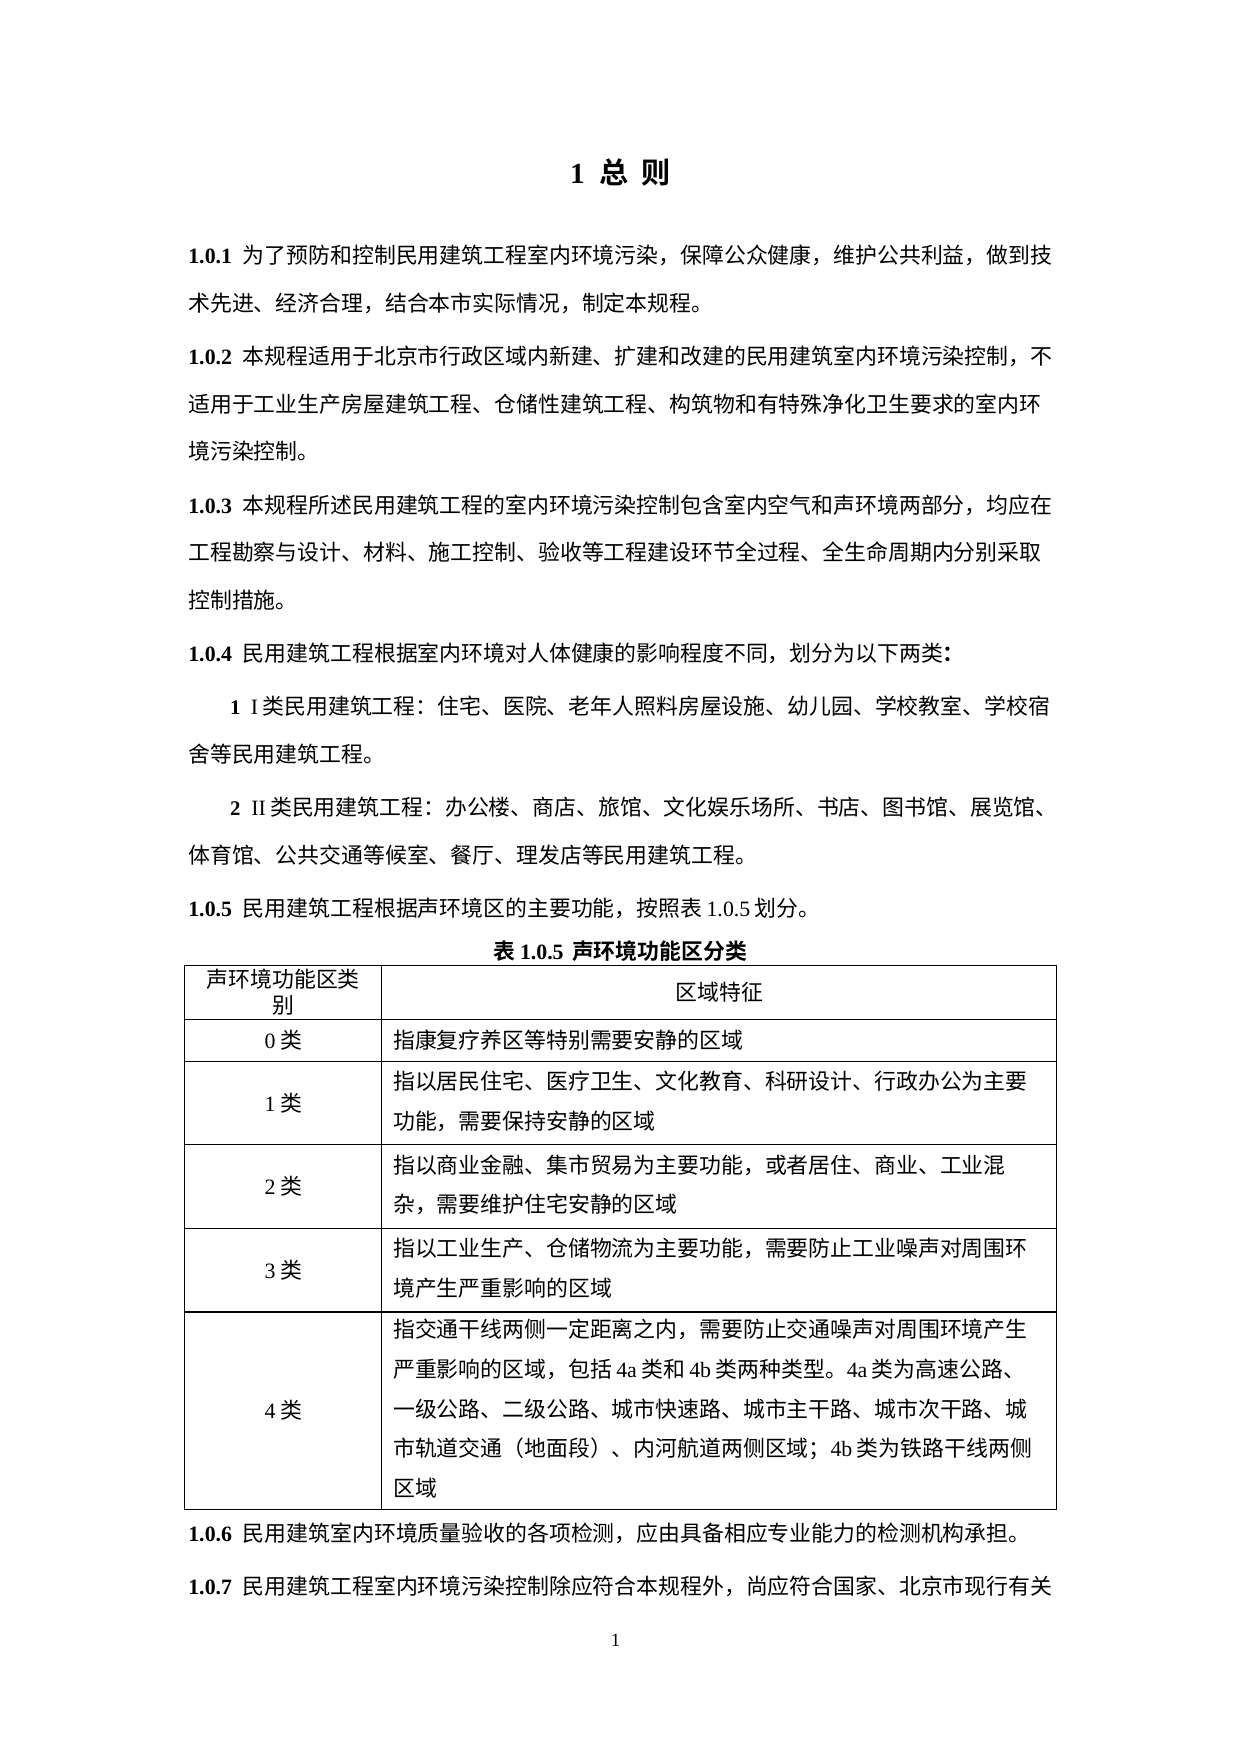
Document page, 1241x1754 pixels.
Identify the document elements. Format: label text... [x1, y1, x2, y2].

table_cell 指交通干线两侧一定距离之内，需要防止交通噪声对周围环境产生严重影响的区域，包括4a类和4b类两种类型。4a类为高速公路、一级公路、二级公路、城市快速路、城市主干路、城市次干路、城市轨道交通（地面段）、内河航道两侧区域；4b类为铁路干线两侧区域 [382, 1313, 1056, 1509]
text 2 II类民用建筑工程：办公楼、商店、旅馆、文化娱乐场所、书店、图书馆、展览馆、体育馆、公共交通等候室、餐厅、理发店等民用建筑工程。 [188, 790, 1052, 869]
table_cell 2类 [185, 1145, 381, 1228]
text 1.0.1 为了预防和控制民用建筑工程室内环境污染，保障公众健康，维护公共利益，做到技术先进、经济合理，结合本市实际情况，制定本规程。 [188, 238, 1052, 318]
table_cell 指以商业金融、集市贸易为主要功能，或者居住、商业、工业混杂，需要维护住宅安静的区域 [382, 1145, 1056, 1228]
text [188, 1569, 1052, 1601]
text 1 I类民用建筑工程：住宅、医院、老年人照料房屋设施、幼儿园、学校教室、学校宿舍等民用建筑工程。 [188, 689, 1052, 768]
text 1.0.3 本规程所述民用建筑工程的室内环境污染控制包含室内空气和声环境两部分，均应在工程勘察与设计、材料、施工控制、验收等工程建设环节全过程、全生命周期内分别采取控制措施。 [188, 488, 1052, 614]
table_cell 3类 [185, 1229, 381, 1311]
text 1.0.6 民用建筑室内环境质量验收的各项检测，应由具备相应专业能力的检测机构承担。 [188, 1516, 1052, 1547]
table_cell 指以居民住宅、医疗卫生、文化教育、科研设计、行政办公为主要功能，需要保持安静的区域 [382, 1062, 1056, 1144]
table_header 声环境功能区类别 [185, 966, 381, 1019]
text 表1.0.5 声环境功能区分类 [188, 938, 1052, 965]
table_cell 指以工业生产、仓储物流为主要功能，需要防止工业噪声对周围环境产生严重影响的区域 [382, 1229, 1056, 1311]
table_cell 1类 [185, 1062, 381, 1144]
text 1.0.5 民用建筑工程根据声环境区的主要功能，按照表1.0.5划分。 [188, 891, 1052, 923]
text 1.0.2 本规程适用于北京市行政区域内新建、扩建和改建的民用建筑室内环境污染控制，不适用于工业生产房屋建筑工程、仓储性建筑工程、构筑物和有特殊净化卫生要求的室内环境污染控制。 [188, 339, 1052, 466]
table_cell 4类 [185, 1313, 381, 1509]
table_cell 0类 [185, 1020, 381, 1061]
table_header 区域特征 [382, 966, 1056, 1019]
subtitle 1 总 则 [188, 150, 1052, 192]
table_cell 指康复疗养区等特别需要安静的区域 [382, 1020, 1056, 1061]
text 1.0.4 民用建筑工程根据室内环境对人体健康的影响程度不同，划分为以下两类： [188, 636, 1052, 668]
